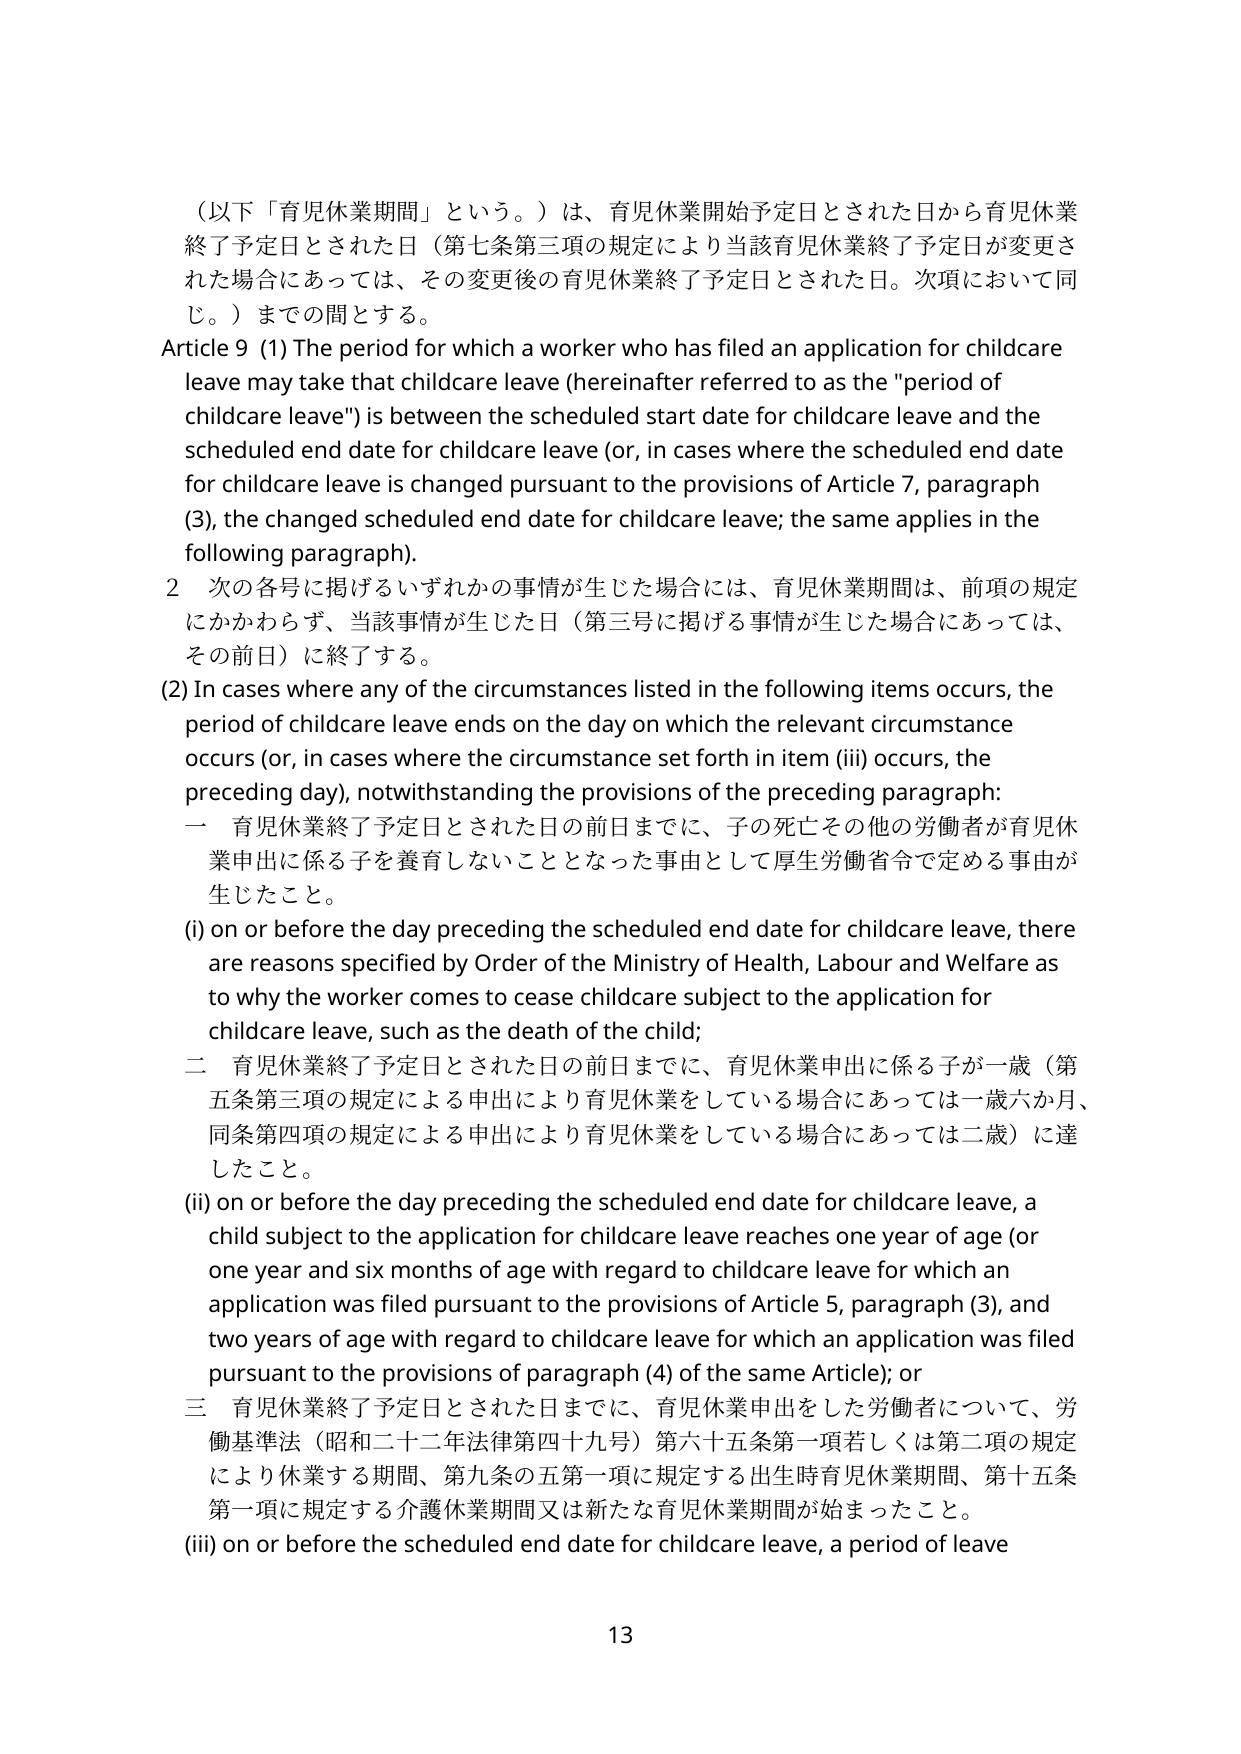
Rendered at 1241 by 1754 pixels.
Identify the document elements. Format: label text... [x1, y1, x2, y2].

text (ii) on or before the day preceding the scheduled end date for childcare leave, a child subject to the application for childcare leave reaches one year of age (or one year and six months of age with regard to childcare leave for which an application was filed pursuant to the provisions of Article 5, paragraph (3), and two years of age with regard to childcare leave for which an application was filed pursuant to the provisions of paragraph (4) of the same Article); or [184, 1184, 1079, 1389]
text ２ 次の各号に掲げるいずれかの事情が生じた場合には、育児休業期間は、前項の規定にかかわらず、当該事情が生じた日（第三号に掲げる事情が生じた場合にあっては、その前日）に終了する。 [161, 569, 1079, 672]
text 三 育児休業終了予定日とされた日までに、育児休業申出をした労働者について、労働基準法（昭和二十二年法律第四十九号）第六十五条第一項若しくは第二項の規定により休業する期間、第九条の五第一項に規定する出生時育児休業期間、第十五条第一項に規定する介護休業期間又は新たな育児休業期間が始まったこと。 [184, 1389, 1079, 1526]
text 二 育児休業終了予定日とされた日の前日までに、育児休業申出に係る子が一歳（第五条第三項の規定による申出により育児休業をしている場合にあっては一歳六か月、同条第四項の規定による申出により育児休業をしている場合にあっては二歳）に達したこと。 [184, 1048, 1079, 1184]
text (2) In cases where any of the circumstances listed in the following items occurs, the period of childcare leave ends on the day on which the relevant circumstance occurs (or, in cases where the circumstance set forth in item (iii) occurs, the preceding day), notwithstanding the provisions of the preceding paragraph: [161, 672, 1079, 809]
text Article 9 (1) The period for which a worker who has filed an application for childcare leave may take that childcare leave (hereinafter referred to as the "period of childcare leave") is between the scheduled start date for childcare leave and the scheduled end date for childcare leave (or, in cases where the scheduled end date for childcare leave is changed pursuant to the provisions of Article 7, paragraph (3), the changed scheduled end date for childcare leave; the same applies in the following paragraph). [161, 330, 1079, 569]
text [184, 1526, 1079, 1560]
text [161, 194, 1079, 330]
text 一 育児休業終了予定日とされた日の前日までに、子の死亡その他の労働者が育児休業申出に係る子を養育しないこととなった事由として厚生労働省令で定める事由が生じたこと。 [184, 809, 1079, 911]
text (i) on or before the day preceding the scheduled end date for childcare leave, there are reasons specified by Order of the Ministry of Health, Labour and Welfare as to why the worker comes to cease childcare subject to the application for childcare leave, such as the death of the child; [184, 911, 1079, 1048]
